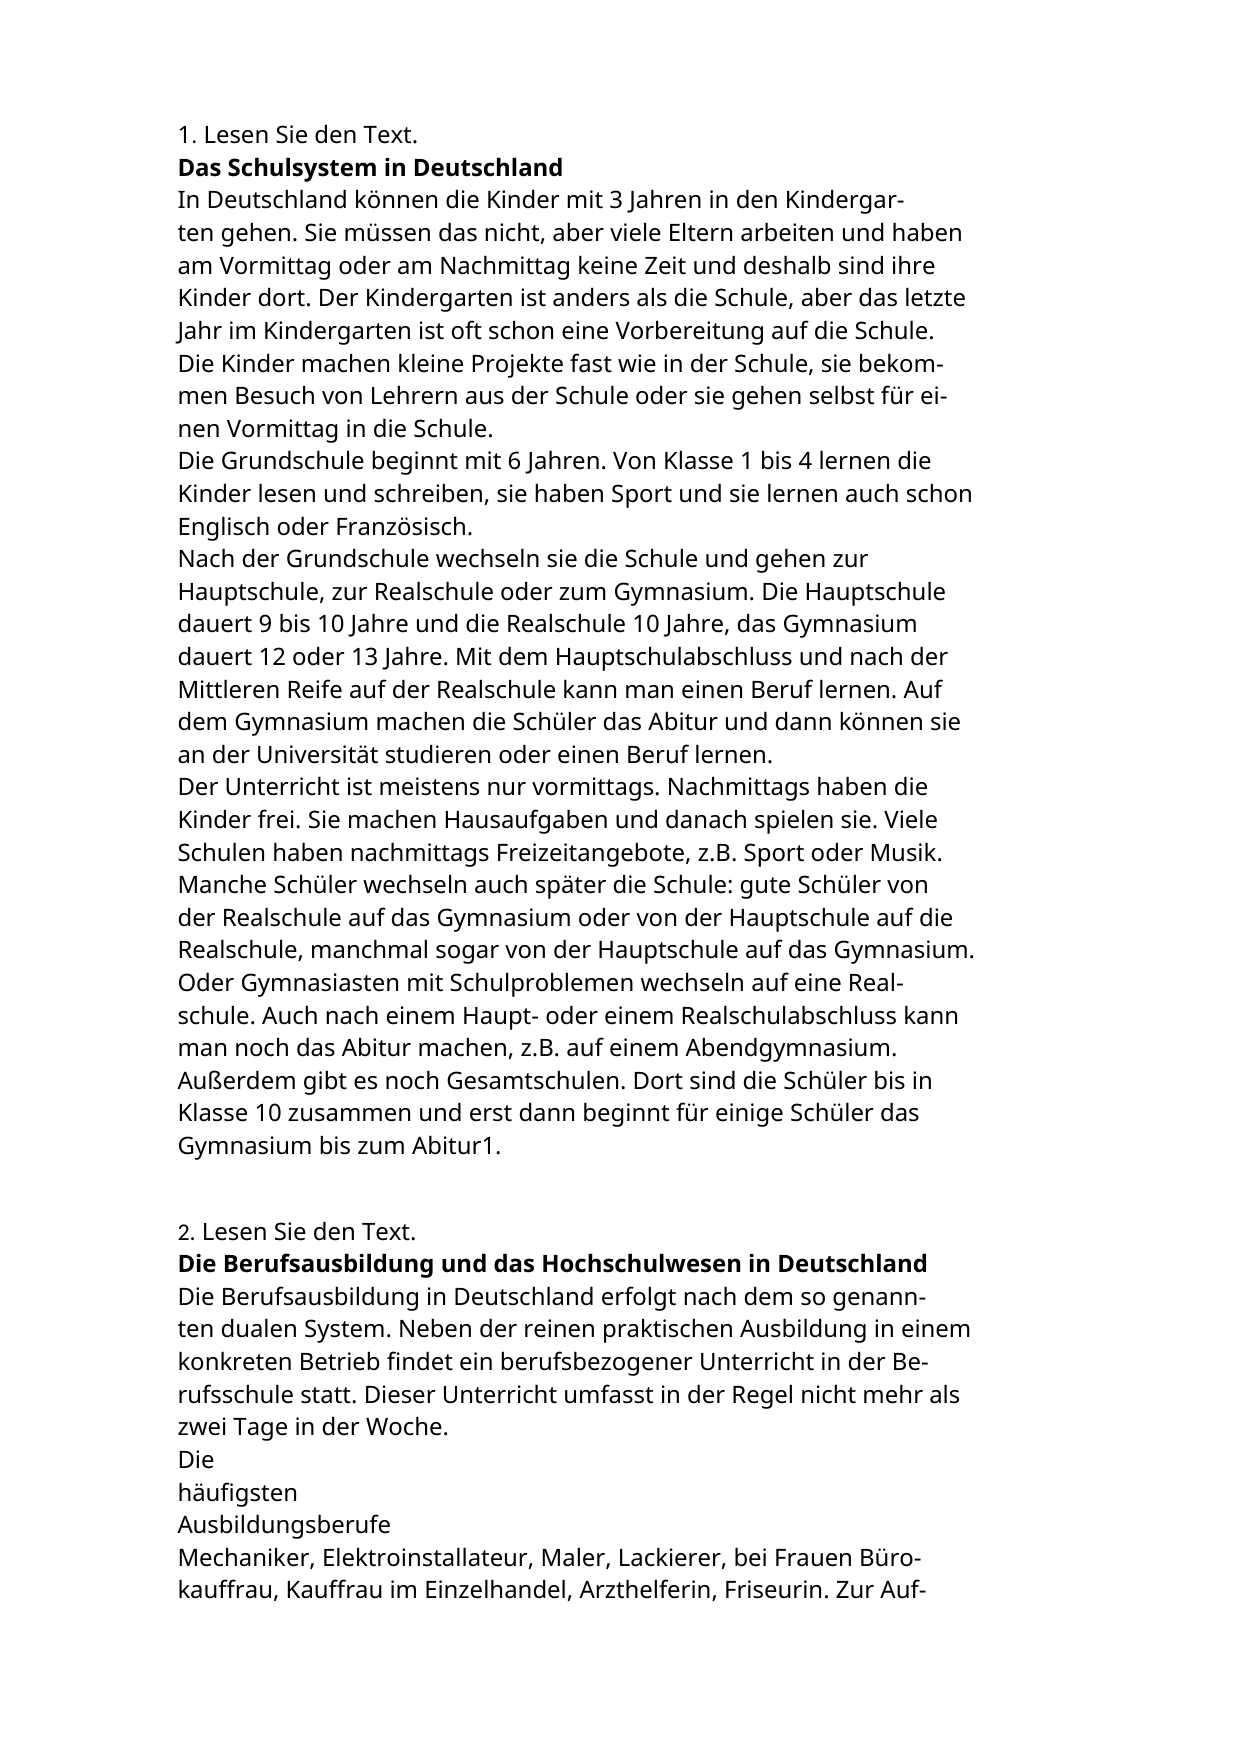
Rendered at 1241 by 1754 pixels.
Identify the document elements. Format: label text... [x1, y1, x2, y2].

text dauert 9 bis 10 Jahre und die Realschule 10 Jahre, das Gymnasium [177, 607, 1152, 640]
text Ausbildungsberufe [177, 1508, 1152, 1541]
text kauffrau, Kauffrau im Einzelhandel, Arzthelferin, Friseurin. Zur Auf- [177, 1573, 1152, 1606]
text Kinder frei. Sie machen Hausaufgaben und danach spielen sie. Viele [177, 803, 1152, 835]
text Die [177, 1443, 1152, 1475]
text Hauptschule, zur Realschule oder zum Gymnasium. Die Hauptschule [177, 574, 1152, 607]
text dem Gymnasium machen die Schüler das Abitur und dann können sie [177, 705, 1152, 738]
text Manche Schüler wechseln auch später die Schule: gute Schüler von [177, 868, 1152, 901]
text häufigsten [177, 1475, 1152, 1508]
text men Besuch von Lehrern aus der Schule oder sie gehen selbst für ei- [177, 379, 1152, 412]
text Kinder dort. Der Kindergarten ist anders als die Schule, aber das letzte [177, 281, 1152, 314]
text ten gehen. Sie müssen das nicht, aber viele Eltern arbeiten und haben [177, 216, 1152, 248]
text Jahr im Kindergarten ist oft schon eine Vorbereitung auf die Schule. [177, 314, 1152, 346]
text der Realschule auf das Gymnasium oder von der Hauptschule auf die [177, 901, 1152, 933]
text 2. Lesen Sie den Text. [177, 1214, 1152, 1247]
text man noch das Abitur machen, z.B. auf einem Abendgymnasium. [177, 1031, 1152, 1064]
text nen Vormittag in die Schule. [177, 412, 1152, 444]
text schule. Auch nach einem Haupt- oder einem Realschulabschluss kann [177, 998, 1152, 1031]
text konkreten Betrieb findet ein berufsbezogener Unterricht in der Be- [177, 1345, 1152, 1377]
text Kinder lesen und schreiben, sie haben Sport und sie lernen auch schon [177, 477, 1152, 509]
text Klasse 10 zusammen und erst dann beginnt für einige Schüler das [177, 1096, 1152, 1129]
text rufsschule statt. Dieser Unterricht umfasst in der Regel nicht mehr als [177, 1377, 1152, 1410]
text zwei Tage in der Woche. [177, 1410, 1152, 1443]
text an der Universität studieren oder einen Beruf lernen. [177, 738, 1152, 770]
text Die Kinder machen kleine Projekte fast wie in der Schule, sie bekom- [177, 346, 1152, 379]
text ten dualen System. Neben der reinen praktischen Ausbildung in einem [177, 1312, 1152, 1345]
text Der Unterricht ist meistens nur vormittags. Nachmittags haben die [177, 770, 1152, 803]
text Gymnasium bis zum Abitur1. [177, 1129, 1152, 1161]
text Außerdem gibt es noch Gesamtschulen. Dort sind die Schüler bis in [177, 1064, 1152, 1096]
text am Vormittag oder am Nachmittag keine Zeit und deshalb sind ihre [177, 248, 1152, 281]
text In Deutschland können die Kinder mit 3 Jahren in den Kindergar- [177, 183, 1152, 216]
text dauert 12 oder 13 Jahre. Mit dem Hauptschulabschluss und nach der [177, 640, 1152, 672]
text Schulen haben nachmittags Freizeitangebote, z.B. Sport oder Musik. [177, 835, 1152, 868]
text Die Berufsausbildung in Deutschland erfolgt nach dem so genann- [177, 1280, 1152, 1312]
text Englisch oder Französisch. [177, 509, 1152, 542]
text Realschule, manchmal sogar von der Hauptschule auf das Gymnasium. [177, 933, 1152, 966]
text Die Grundschule beginnt mit 6 Jahren. Von Klasse 1 bis 4 lernen die [177, 444, 1152, 477]
text Oder Gymnasiasten mit Schulproblemen wechseln auf eine Real- [177, 966, 1152, 998]
text Mechaniker, Elektroinstallateur, Maler, Lackierer, bei Frauen Büro- [177, 1541, 1152, 1573]
text Nach der Grundschule wechseln sie die Schule und gehen zur [177, 542, 1152, 574]
text Das Schulsystem in Deutschland [177, 151, 1152, 183]
text 1. Lesen Sie den Text. [177, 118, 1152, 151]
text Mittleren Reife auf der Realschule kann man einen Beruf lernen. Auf [177, 672, 1152, 705]
text Die Berufsausbildung und das Hochschulwesen in Deutschland [177, 1247, 1152, 1280]
